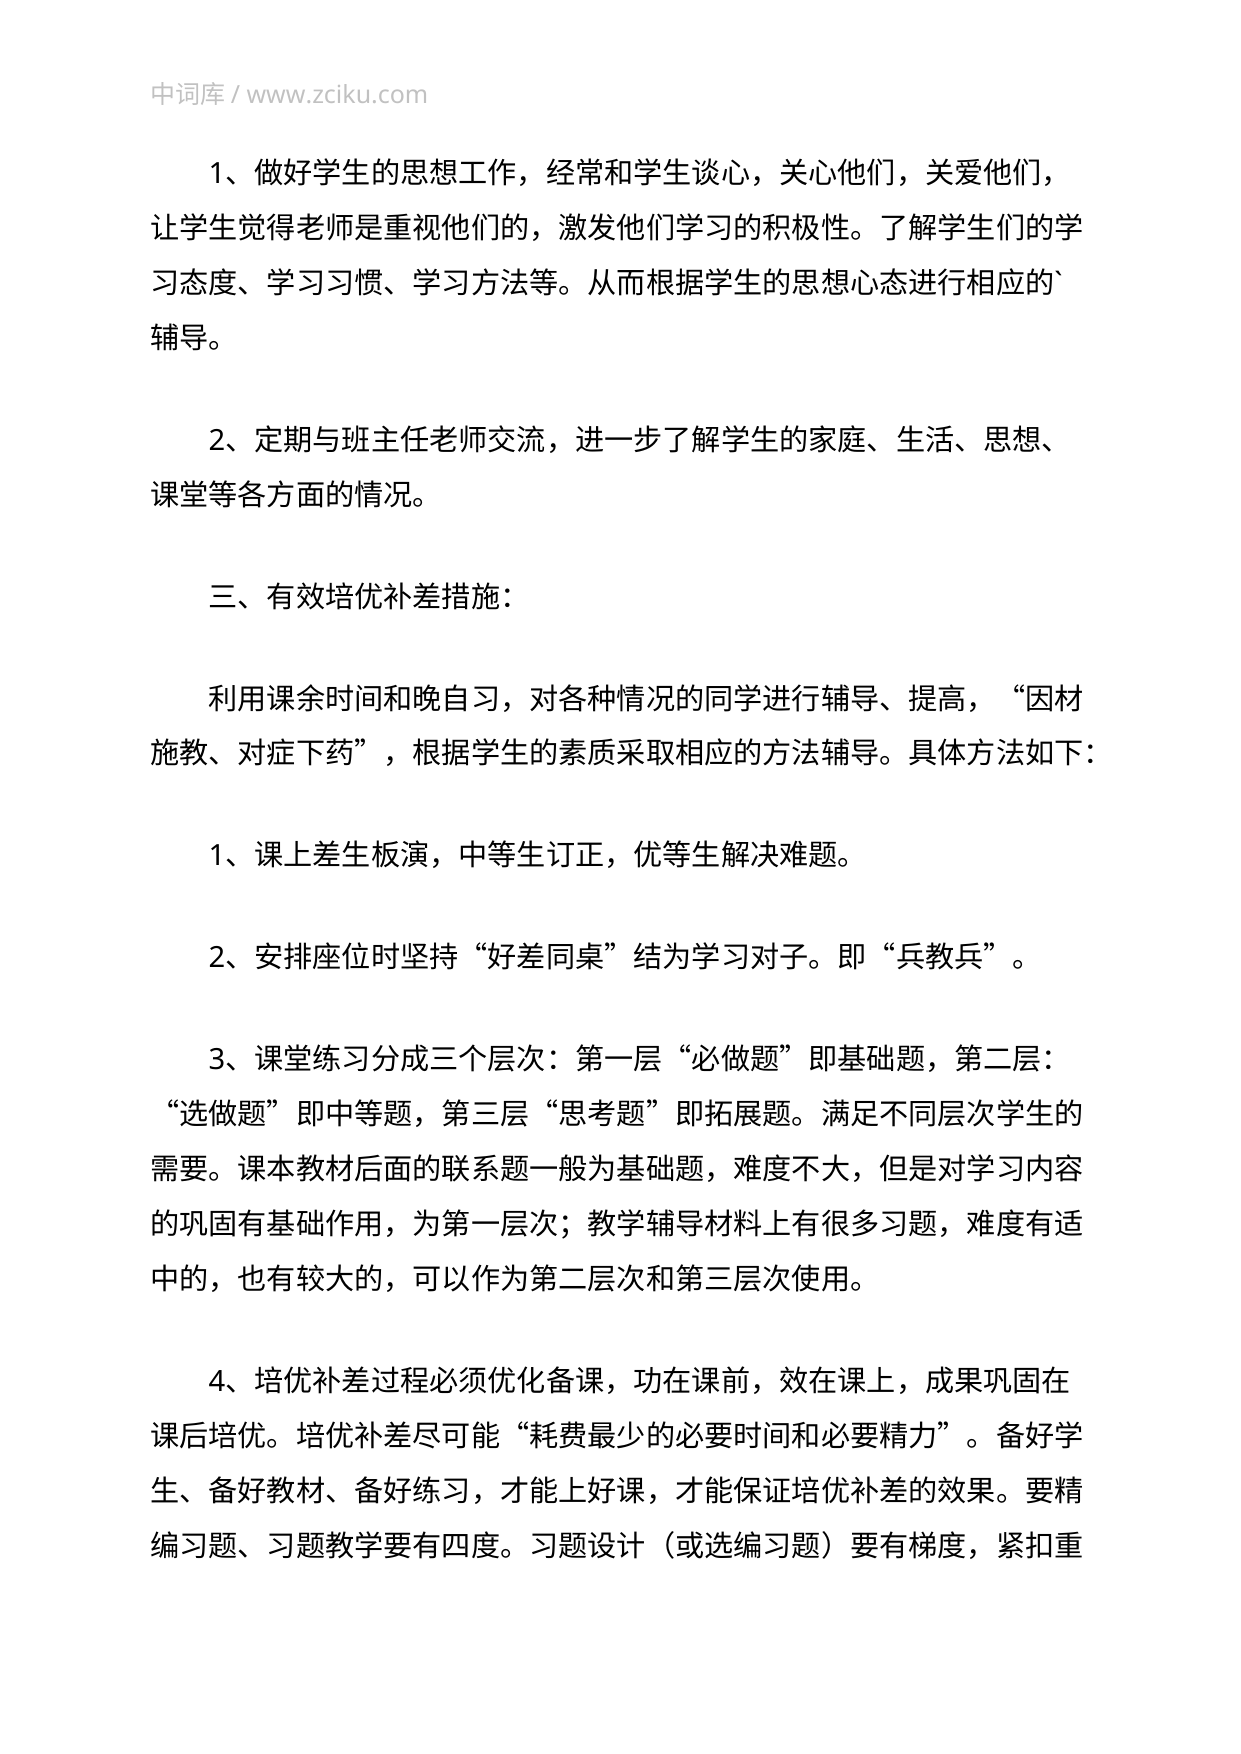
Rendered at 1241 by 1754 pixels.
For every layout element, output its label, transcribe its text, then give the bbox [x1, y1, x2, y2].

text 1、课上差生板演，中等生订正，优等生解决难题。 [150, 832, 1090, 874]
text 三、有效培优补差措施： [150, 573, 1090, 616]
text 利用课余时间和晚自习，对各种情况的同学进行辅导、提高，“因材施教、对症下药”，根据学生的素质采取相应的方法辅导。具体方法如下： [150, 675, 1090, 772]
text 2、定期与班主任老师交流，进一步了解学生的家庭、生活、思想、课堂等各方面的情况。 [150, 417, 1090, 514]
text 2、安排座位时坚持“好差同桌”结为学习对子。即“兵教兵”。 [150, 934, 1090, 976]
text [150, 1357, 1090, 1564]
text 3、课堂练习分成三个层次：第一层“必做题”即基础题，第二层：“选做题”即中等题，第三层“思考题”即拓展题。满足不同层次学生的需要。课本教材后面的联系题一般为基础题，难度不大，但是对学习内容的巩固有基础作用，为第一层次；教学辅导材料上有很多习题，难度有适中的，也有较大的，可以作为第二层次和第三层次使用。 [150, 1036, 1090, 1298]
text 1、做好学生的思想工作，经常和学生谈心，关心他们，关爱他们，让学生觉得老师是重视他们的，激发他们学习的积极性。了解学生们的学习态度、学习习惯、学习方法等。从而根据学生的思想心态进行相应的`辅导。 [150, 150, 1090, 357]
